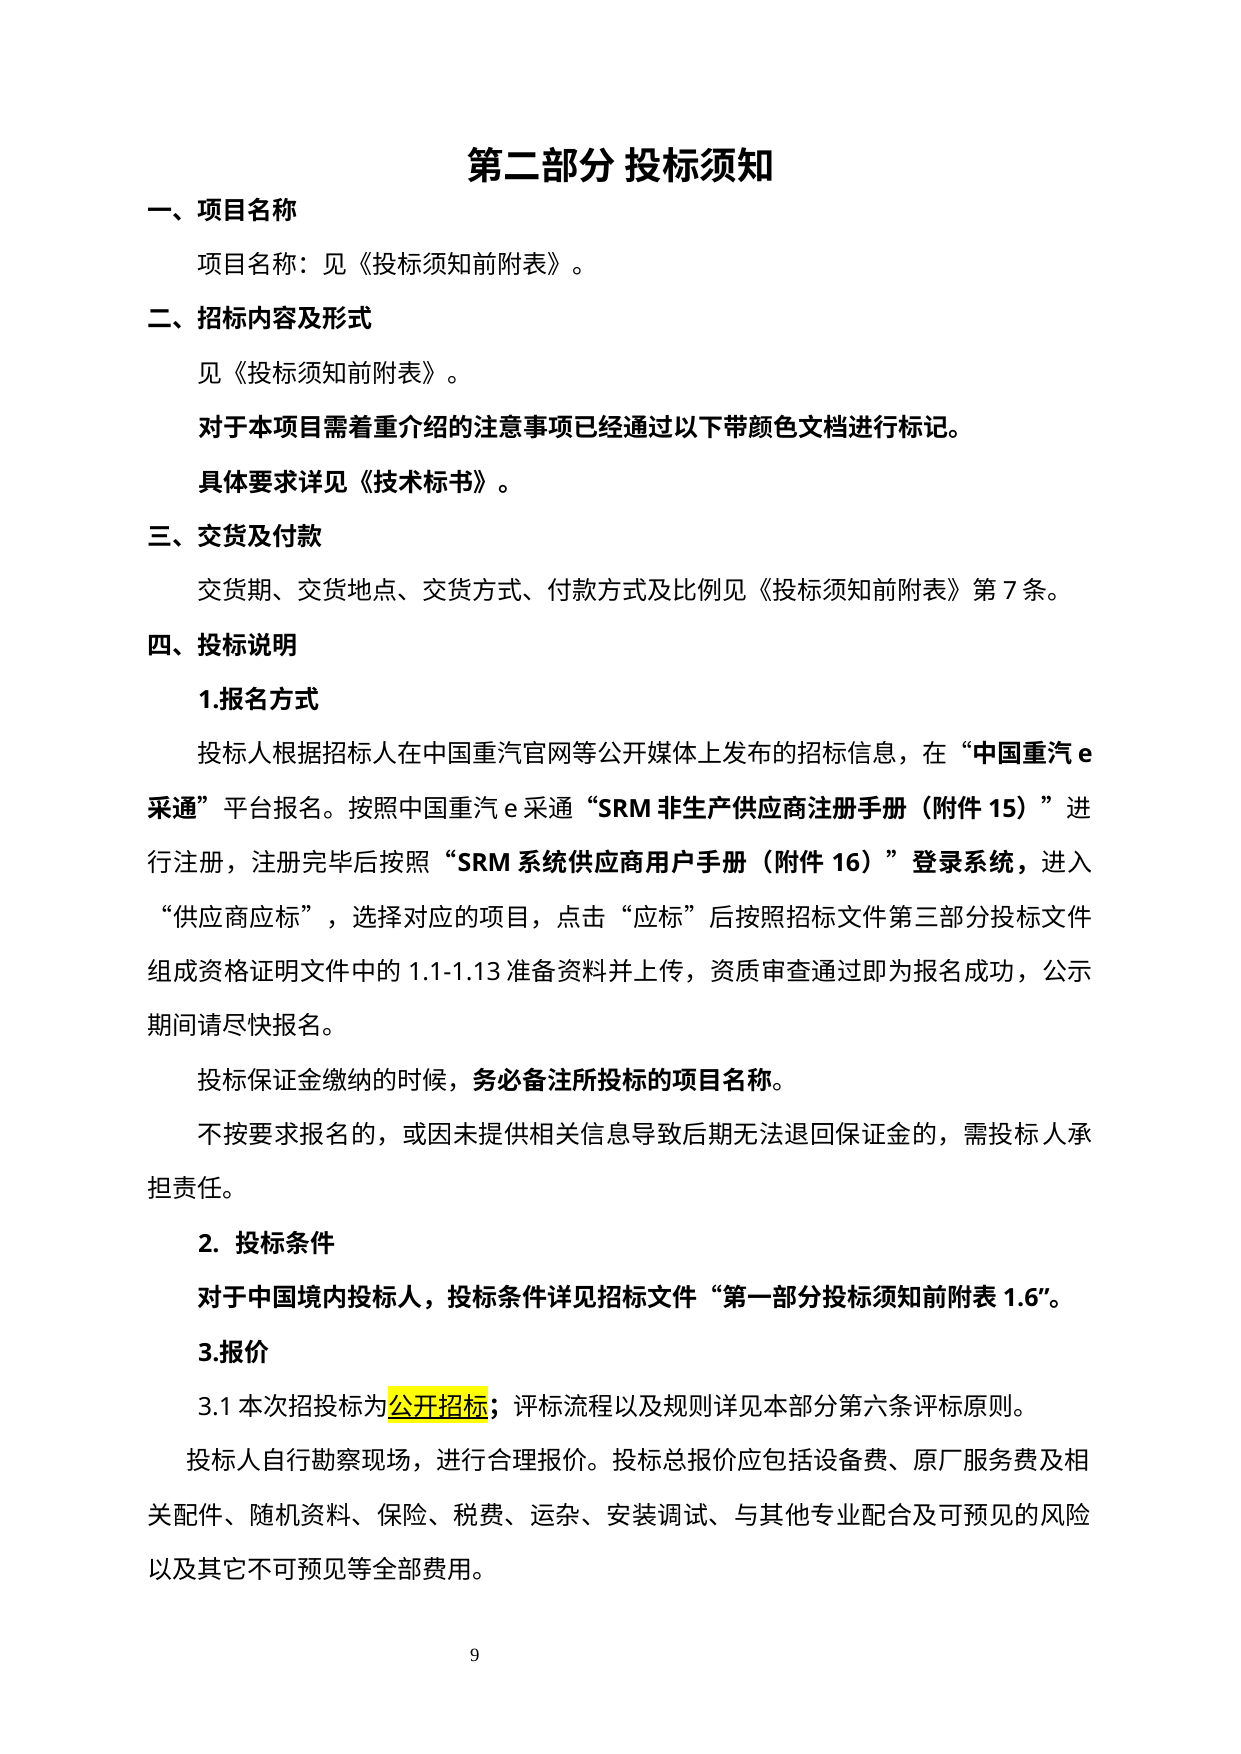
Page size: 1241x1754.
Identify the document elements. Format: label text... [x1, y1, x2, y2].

text 3.1本次招投标为公开招标；评标流程以及规则详见本部分第六条评标原则。 [488, 1386, 1092, 1423]
list 投标条件 [148, 1223, 1092, 1259]
text 3.报价 [148, 1332, 1092, 1368]
text 见《投标须知前附表》。 [148, 353, 1092, 389]
text 第二部分 投标须知 [148, 136, 1092, 190]
text 交货期、交货地点、交货方式、付款方式及比例见《投标须知前附表》第7条。 [148, 571, 1092, 607]
list 招标内容及形式 [148, 299, 1092, 335]
text 3.1本次招投标为公开招标；评标流程以及规则详见本部分第六条评标原则。 [148, 1386, 388, 1423]
text 具体要求详见《技术标书》。 [148, 462, 1092, 498]
text 1.报名方式 [148, 679, 1092, 716]
text 对于中国境内投标人，投标条件详见招标文件“第一部分投标须知前附表1.6”。 [148, 1278, 1092, 1314]
text 项目名称：见《投标须知前附表》。 [198, 244, 1092, 281]
text 投标保证金缴纳的时候，务必备注所投标的项目名称。 [148, 1060, 1092, 1096]
text 投标人根据招标人在中国重汽官网等公开媒体上发布的招标信息，在“中国重汽e采通”平台报名。按照中国重汽e采通“SRM非生产供应商注册手册（附件15）”进行注册，注册完毕后按照“SRM系统供应商用户手册（附件16）”登录系统，进入“供应商应标”，选择对应的项目，点击“应标”后按照招标文件第三部分投标文件组成资格证明文件中的1.1-1.13准备资料并上传，资质审查通过即为报名成功，公示期间请尽快报名。 [148, 734, 1092, 1042]
text 四、投标说明 [148, 625, 1092, 661]
list 交货及付款 [148, 516, 1092, 553]
text 一、项目名称 [148, 190, 1092, 226]
text 投标人自行勘察现场，进行合理报价。投标总报价应包括设备费、原厂服务费及相关配件、随机资料、保险、税费、运杂、安装调试、与其他专业配合及可预见的风险以及其它不可预见等全部费用。 [148, 1441, 1092, 1586]
text 不按要求报名的，或因未提供相关信息导致后期无法退回保证金的，需投标人承担责任。 [148, 1114, 1092, 1205]
text 对于本项目需着重介绍的注意事项已经通过以下带颜色文档进行标记。 [148, 408, 1092, 444]
